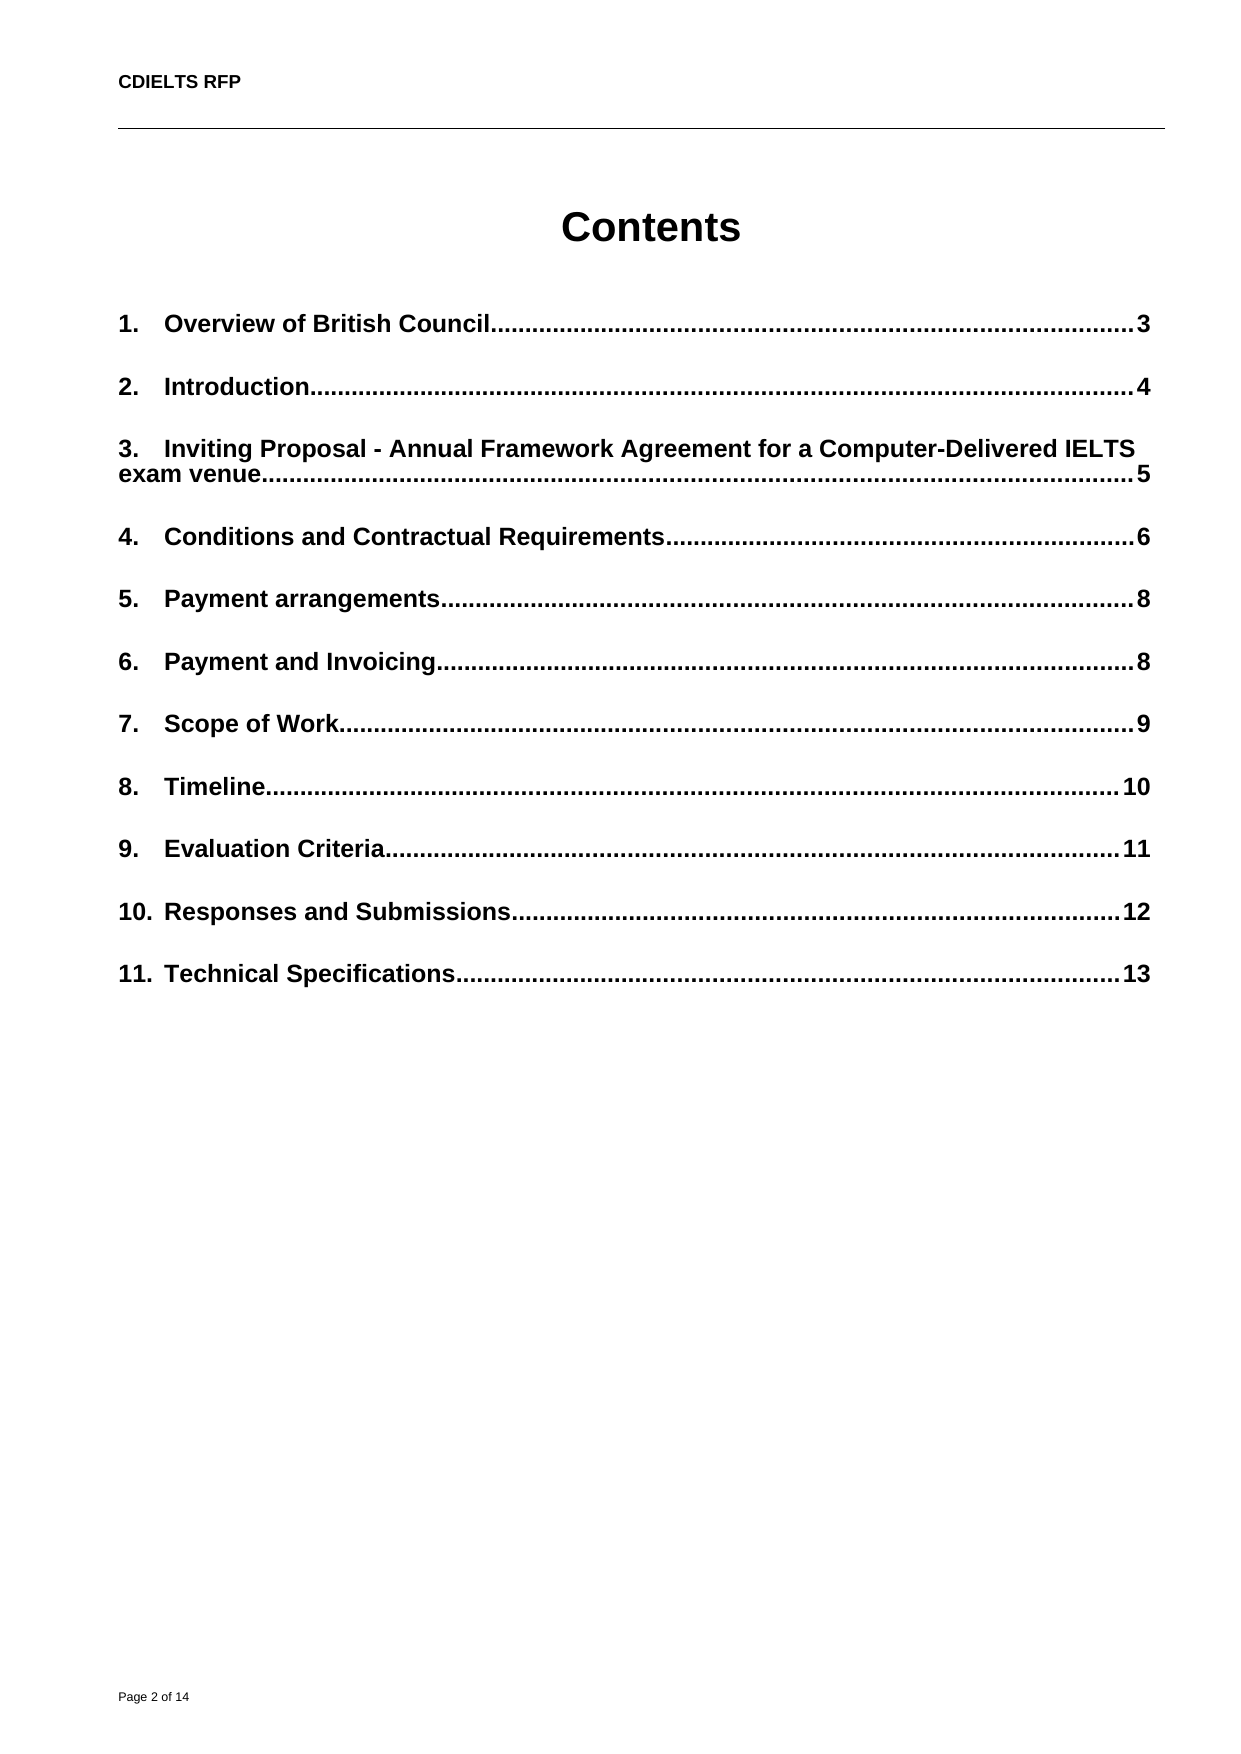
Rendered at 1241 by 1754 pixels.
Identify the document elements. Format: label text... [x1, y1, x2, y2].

text 10. Responses and Submissions 12 [118, 900, 1165, 925]
text 7. Scope of Work 9 [118, 712, 1165, 737]
text 11. Technical Specifications 13 [118, 962, 1165, 987]
text 3. Inviting Proposal - Annual Framework Agreement for a Computer-Delivered IELTS exam venue 5 [118, 437, 1165, 487]
text 9. Evaluation Criteria 11 [118, 837, 1165, 862]
subtitle Contents [137, 202, 1165, 250]
text 5. Payment arrangements 8 [118, 587, 1165, 612]
text 4. Conditions and Contractual Requirements 6 [118, 525, 1165, 550]
text 6. Payment and Invoicing 8 [118, 650, 1165, 675]
text 1. Overview of British Council 3 [118, 312, 1165, 337]
text 2. Introduction 4 [118, 375, 1165, 400]
text 8. Timeline 10 [118, 775, 1165, 800]
